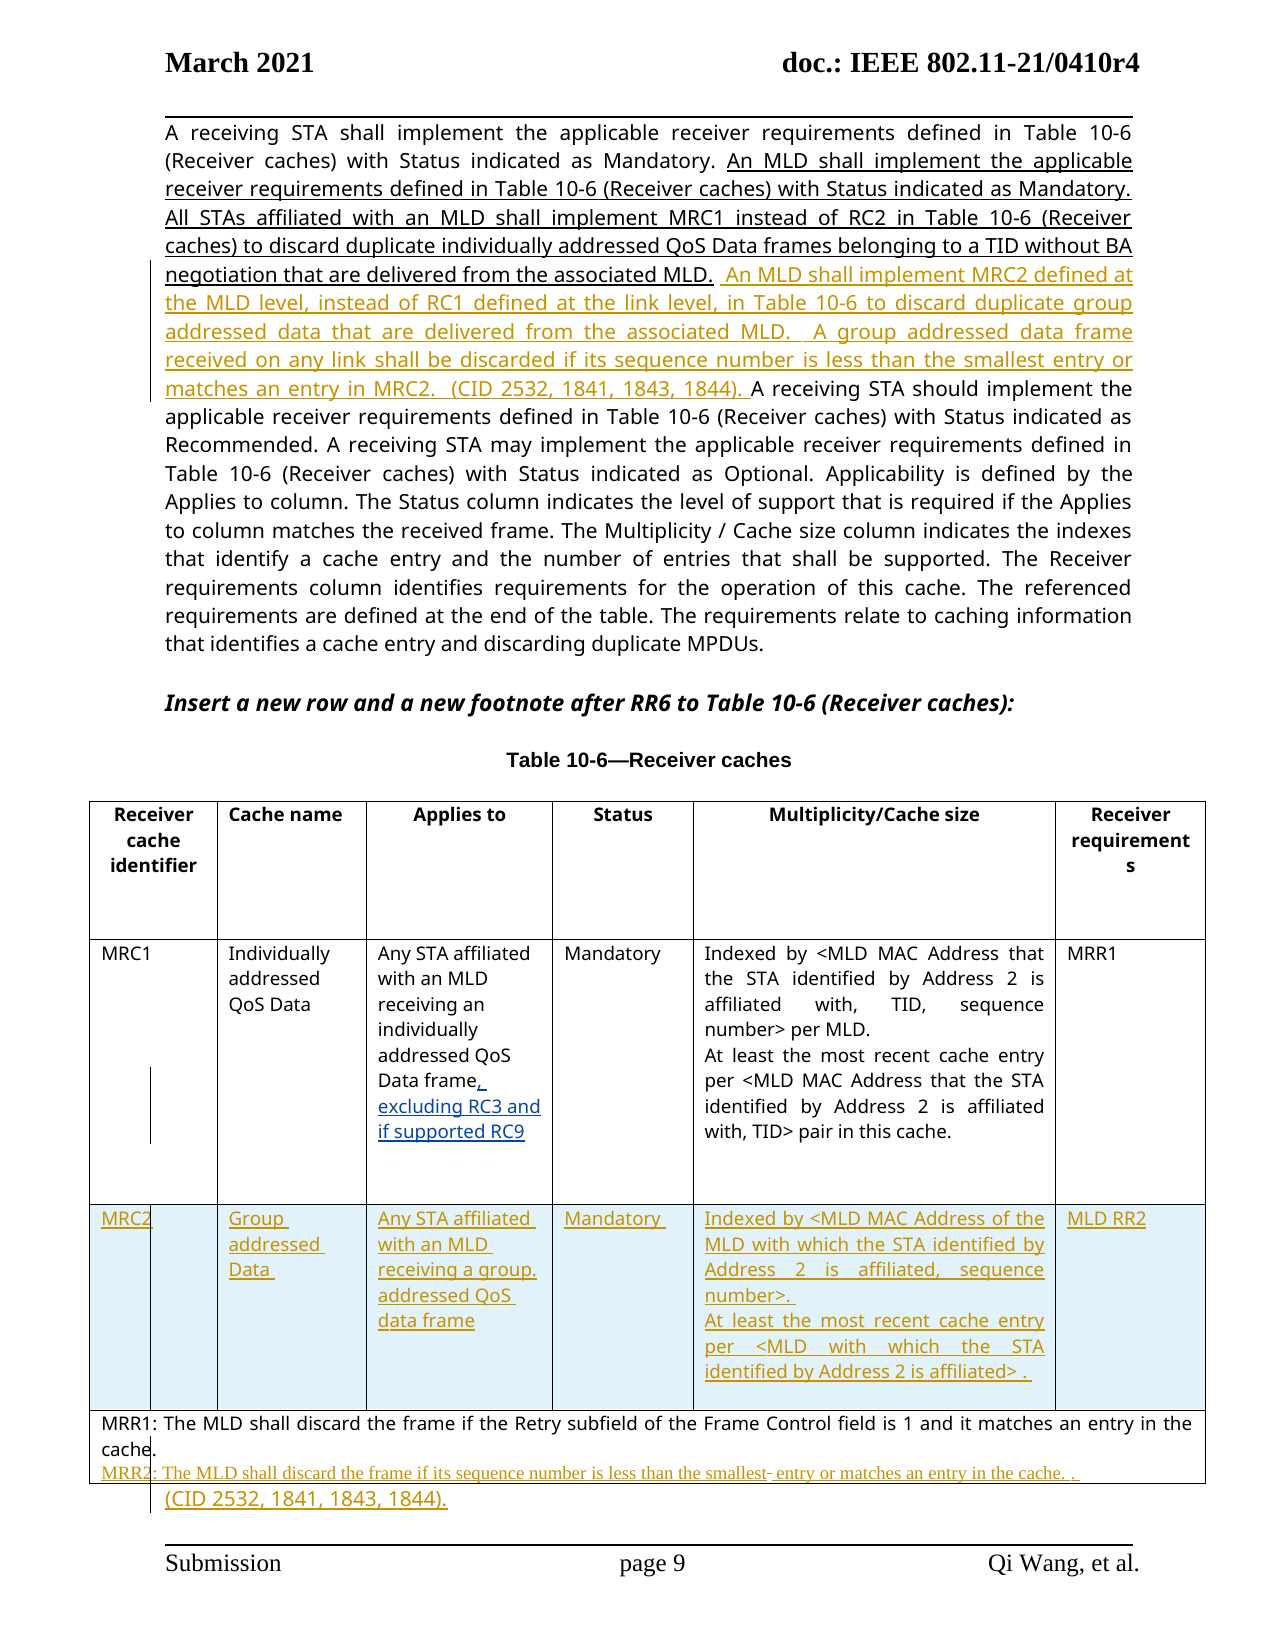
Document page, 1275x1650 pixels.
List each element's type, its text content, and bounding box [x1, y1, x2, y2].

table_header Cache name [218, 802, 366, 939]
table_cell Individually addressed QoS Data [218, 940, 366, 1204]
table_cell Any STA affiliated with an MLD receiving an individually addressed QoS Data frame [367, 940, 552, 1204]
text Table 10-6—Receiver caches [165, 748, 1133, 772]
text Insert a new row and a new footnote after RR6 to Table 10-6 (Receiver caches): [165, 687, 1133, 718]
table_header Receiver requirements [1056, 802, 1205, 939]
table_cell Indexed by <MLD MAC Address that the STA identified by Address 2 is affiliated with, TID, sequence number> per MLD. At least the most recent cache entry per <MLD MAC Address that the STA identified by Address 2 is affiliated with, TID> pair in this cache. [694, 940, 1055, 1204]
table_cell MRC1 [90, 940, 217, 1204]
table_cell Mandatory [553, 940, 693, 1204]
table_cell MRR1: The MLD shall discard the frame if the Retry subfield of the Frame Control field is 1 and it matches an entry in the cache. [90, 1411, 1205, 1483]
table_header Status [553, 802, 693, 939]
table_header Receiver cache identifier [90, 802, 217, 939]
table_cell MRR1 [1056, 940, 1205, 1204]
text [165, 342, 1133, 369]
table_header Applies to [367, 802, 552, 939]
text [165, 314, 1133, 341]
text A receiving STA shall implement the applicable receiver requirements defined in Table 10-6 (Receiver caches) with Status indicated as Mandatory. An MLD shall implement the applicable receiver requirements defined in Table 10-6 (Receiver caches) with Status indicated as Mandatory. All STAs affiliated with an MLD shall implement MRC1 instead of RC2 in Table 10-6 (Receiver caches) to discard duplicate individually addressed QoS Data frames belonging to a TID without BA negotiation that are delivered from the associated MLD. A receiving STA should implement the applicable receiver requirements defined in Table 10-6 (Receiver caches) with Status indicated as Recommended. A receiving STA may implement the applicable receiver requirements defined in Table 10-6 (Receiver caches) with Status indicated as Optional. Applicability is defined by the Applies to column. The Status column indicates the level of support that is required if the Applies to column matches the received frame. The Multiplicity / Cache size column indicates the indexes that identify a cache entry and the number of entries that shall be supported. The Receiver requirements column identifies requirements for the operation of this cache. The referenced requirements are defined at the end of the table. The requirements relate to caching information that identifies a cache entry and discarding duplicate MPDUs. [165, 118, 1133, 256]
table_header Multiplicity/Cache size [694, 802, 1055, 939]
text A receiving STA shall implement the applicable receiver requirements defined in Table 10-6 (Receiver caches) with Status indicated as Mandatory. An MLD shall implement the applicable receiver requirements defined in Table 10-6 (Receiver caches) with Status indicated as Mandatory. All STAs affiliated with an MLD shall implement MRC1 instead of RC2 in Table 10-6 (Receiver caches) to discard duplicate individually addressed QoS Data frames belonging to a TID without BA negotiation that are delivered from the associated MLD. A receiving STA should implement the applicable receiver requirements defined in Table 10-6 (Receiver caches) with Status indicated as Recommended. A receiving STA may implement the applicable receiver requirements defined in Table 10-6 (Receiver caches) with Status indicated as Optional. Applicability is defined by the Applies to column. The Status column indicates the level of support that is required if the Applies to column matches the received frame. The Multiplicity / Cache size column indicates the indexes that identify a cache entry and the number of entries that shall be supported. The Receiver requirements column identifies requirements for the operation of this cache. The referenced requirements are defined at the end of the table. The requirements relate to caching information that identifies a cache entry and discarding duplicate MPDUs. [165, 371, 1133, 658]
